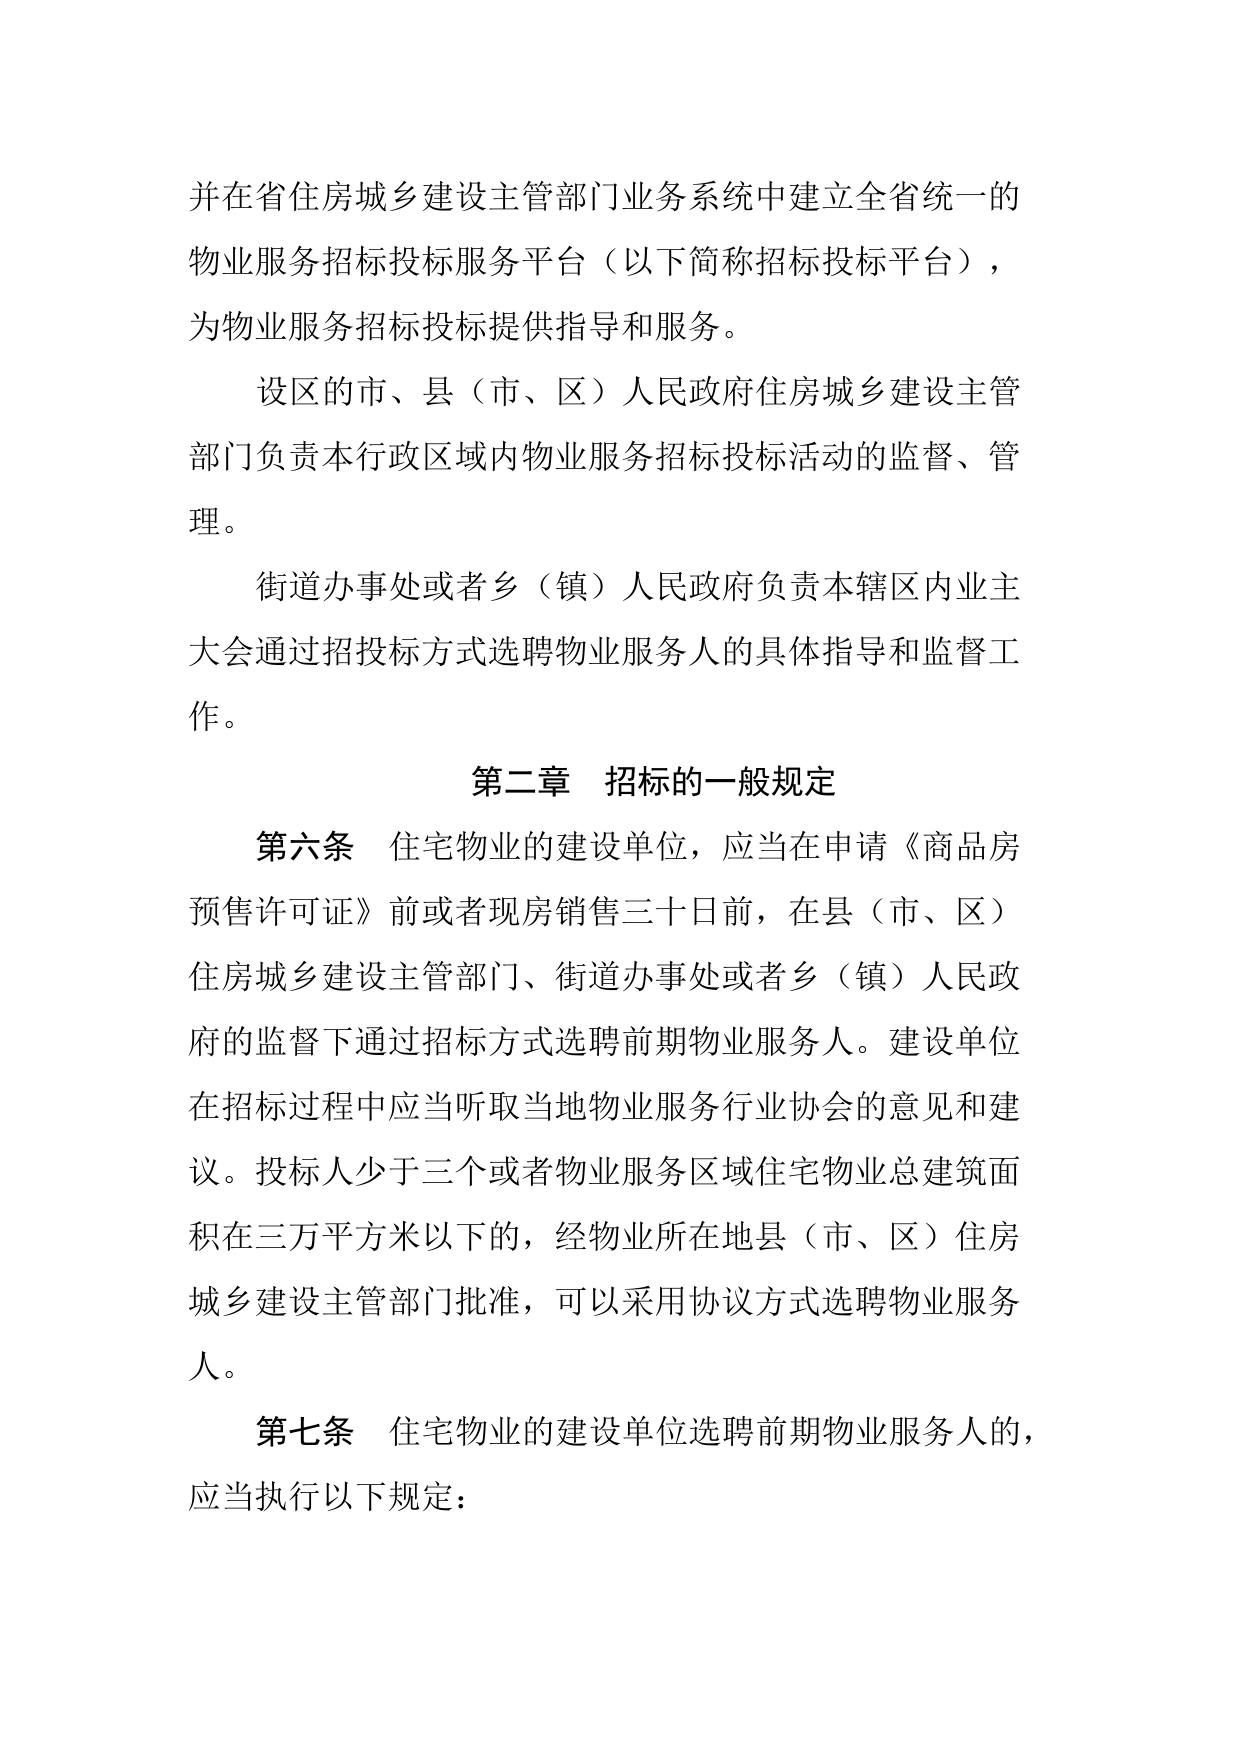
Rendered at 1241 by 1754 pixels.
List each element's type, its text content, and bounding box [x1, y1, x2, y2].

text 第二章 招标的一般规定 [187, 747, 1053, 812]
text 第七条 住宅物业的建设单位选聘前期物业服务人的，应当执行以下规定： [187, 1397, 1053, 1527]
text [187, 162, 1053, 357]
text 第六条 住宅物业的建设单位，应当在申请《商品房预售许可证》前或者现房销售三十日前，在县（市、区）住房城乡建设主管部门、街道办事处或者乡（镇）人民政府的监督下通过招标方式选聘前期物业服务人。建设单位在招标过程中应当听取当地物业服务行业协会的意见和建议。投标人少于三个或者物业服务区域住宅物业总建筑面积在三万平方米以下的，经物业所在地县（市、区）住房城乡建设主管部门批准，可以采用协议方式选聘物业服务人。 [187, 812, 1053, 1397]
text 设区的市、县（市、区）人民政府住房城乡建设主管部门负责本行政区域内物业服务招标投标活动的监督、管理。 [187, 357, 1053, 552]
text 街道办事处或者乡（镇）人民政府负责本辖区内业主大会通过招投标方式选聘物业服务人的具体指导和监督工作。 [187, 552, 1053, 747]
